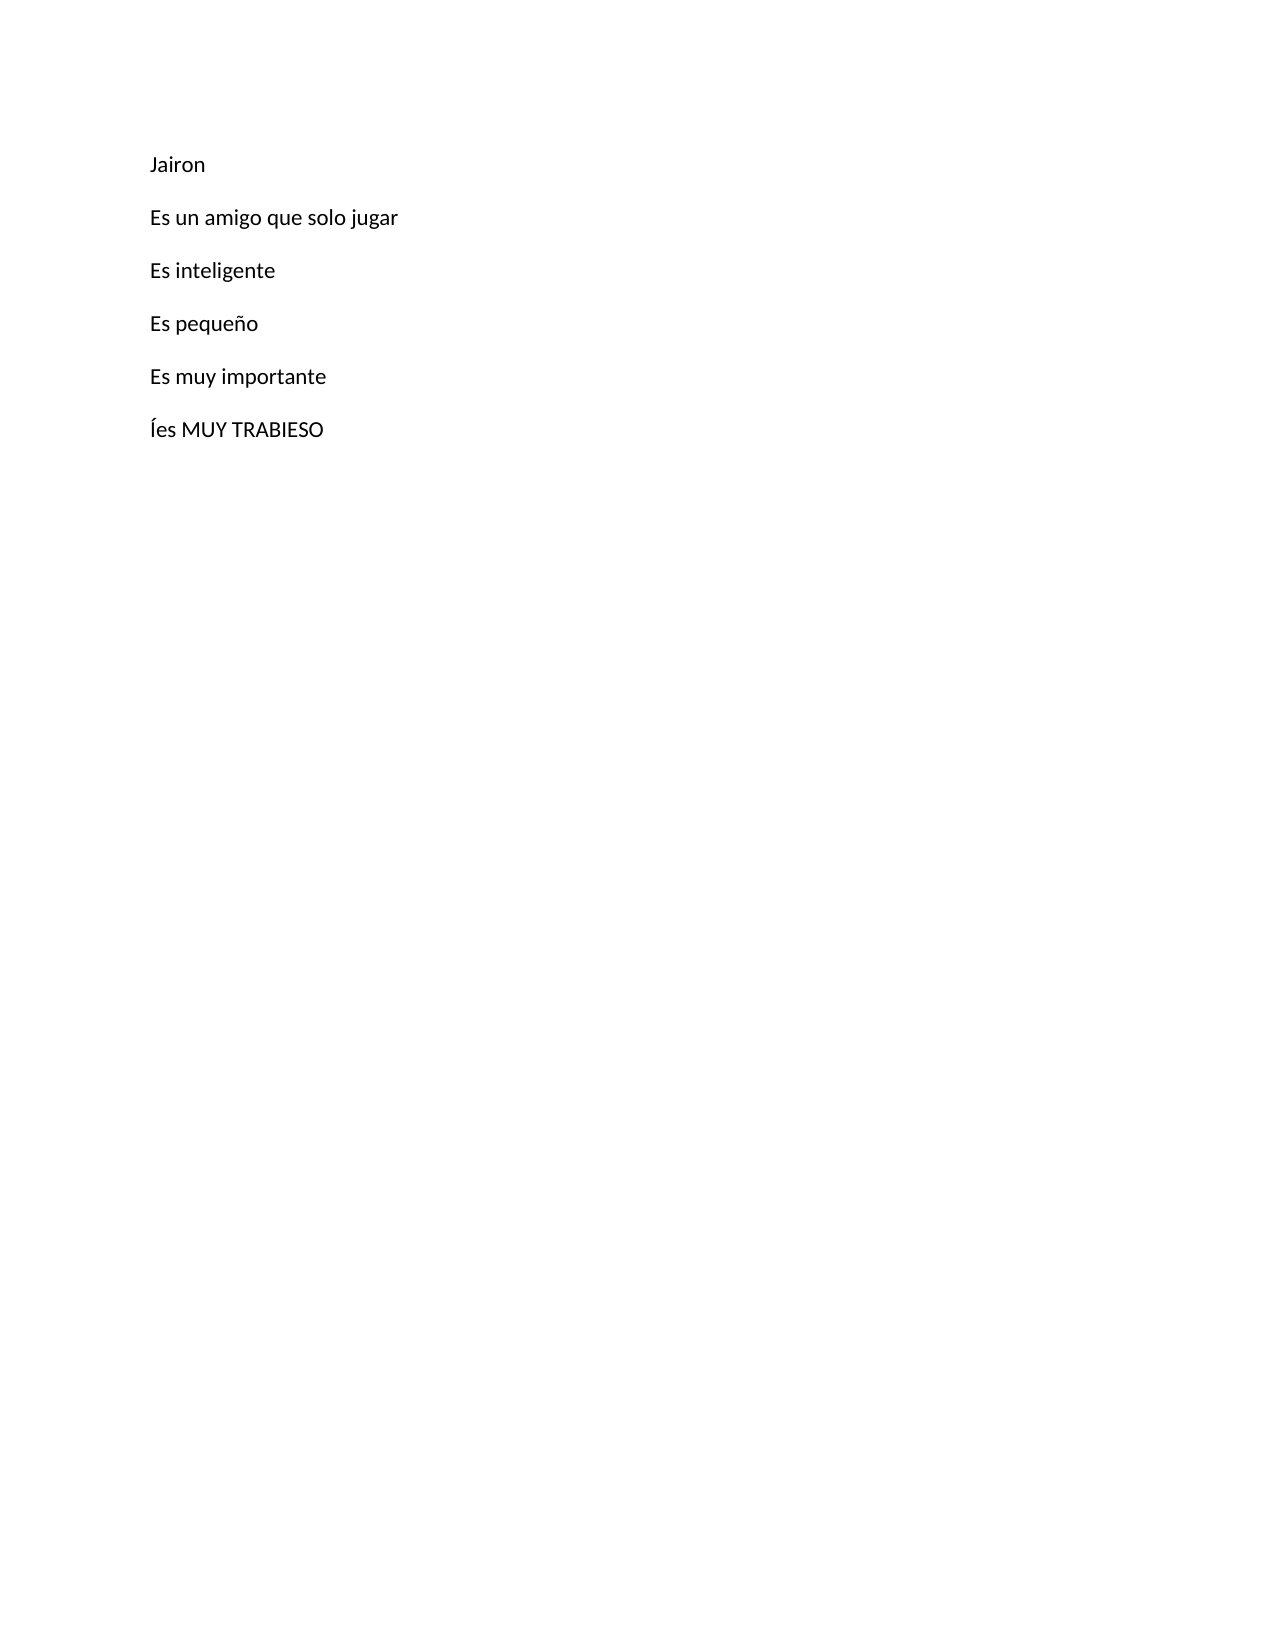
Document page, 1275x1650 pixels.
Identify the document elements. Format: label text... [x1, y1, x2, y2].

text Es muy importante [150, 362, 1125, 390]
text Es un amigo que solo jugar [150, 203, 1125, 231]
text Íes MUY TRABIESO [150, 415, 1125, 443]
text Jairon [150, 150, 1125, 178]
text Es inteligente [150, 256, 1125, 284]
text Es pequeño [150, 309, 1125, 337]
